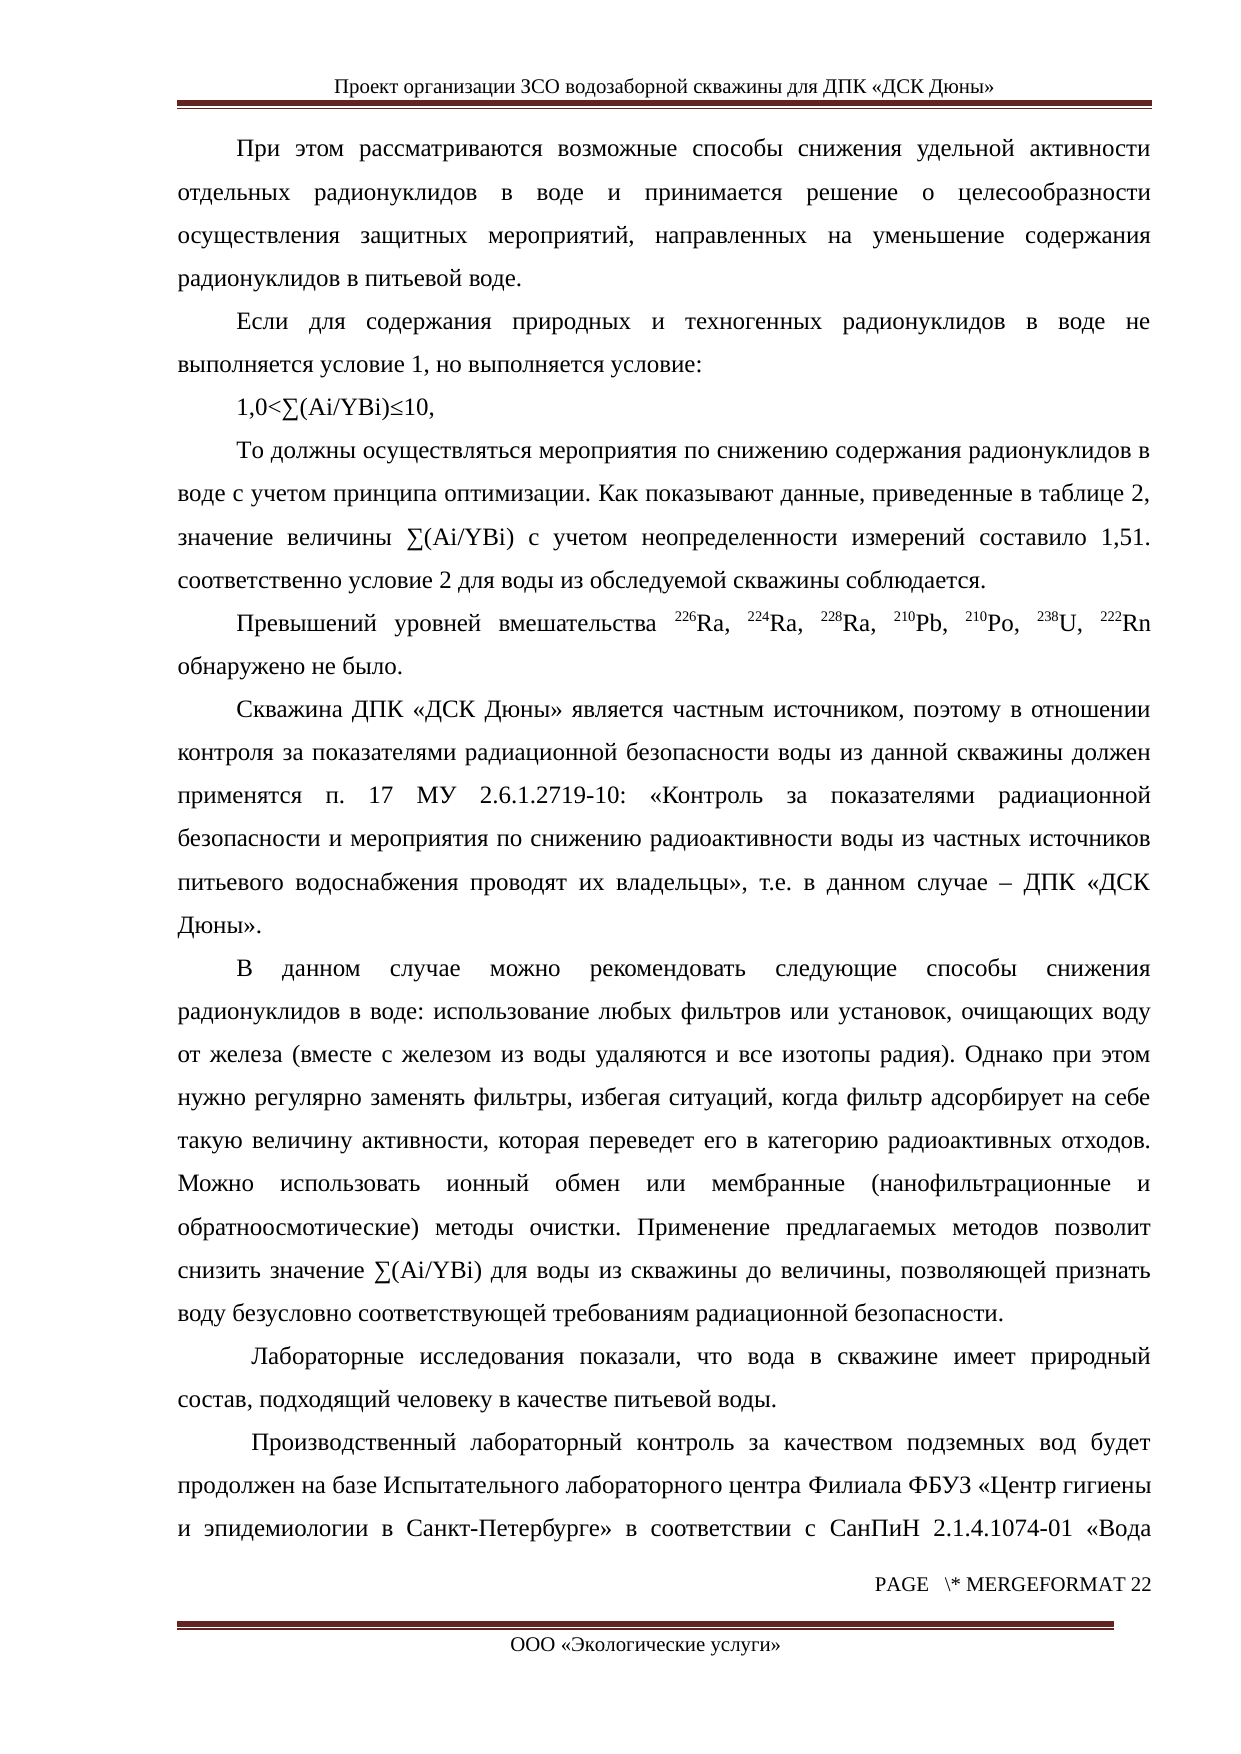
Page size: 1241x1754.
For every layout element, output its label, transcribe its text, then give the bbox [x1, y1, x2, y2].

text 1,0˂∑(Ai/YBi)≤10, [177, 392, 1152, 421]
text Если для содержания природных и техногенных радионуклидов в воде не выполняется условие 1, но выполняется условие: [177, 306, 1152, 378]
text При этом рассматриваются возможные способы снижения удельной активности отдельных радионуклидов в воде и принимается решение о целесообразности осуществления защитных мероприятий, направленных на уменьшение содержания радионуклидов в питьевой воде. [177, 133, 1152, 292]
text Превышений уровней вмешательства 226Ra, 224Ra, 228Ra, 210Pb, 210Pо, 238U, 222Rn обнаружено не было. [177, 608, 1152, 680]
text В данном случае можно рекомендовать следующие способы снижения радионуклидов в воде: использование любых фильтров или установок, очищающих воду от железа (вместе с железом из воды удаляются и все изотопы радия). Однако при этом нужно регулярно заменять фильтры, избегая ситуаций, когда фильтр адсорбирует на себе такую величину активности, которая переведет его в категорию радиоактивных отходов. Можно использовать ионный обмен или мембранные (нанофильтрационные и обратноосмотические) методы очистки. Применение предлагаемых методов позволит снизить значение ∑(Ai/YBi) для воды из скважины до величины, позволяющей признать воду безусловно соответствующей требованиям радиационной безопасности. [177, 953, 1152, 1327]
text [177, 1427, 1152, 1542]
text То должны осуществляться мероприятия по снижению содержания радионуклидов в воде с учетом принципа оптимизации. Как показывают данные, приведенные в таблице 2, значение величины ∑(Ai/YBi) с учетом неопределенности измерений составило 1,51. соответственно условие 2 для воды из обследуемой скважины соблюдается. [177, 435, 1152, 593]
text Лабораторные исследования показали, что вода в скважине имеет природный состав, подходящий человеку в качестве питьевой воды. [177, 1341, 1152, 1413]
text Скважина ДПК «ДСК Дюны» является частным источником, поэтому в отношении контроля за показателями радиационной безопасности воды из данной скважины должен применятся п. 17 МУ 2.6.1.2719-10: «Контроль за показателями радиационной безопасности и мероприятия по снижению радиоактивности воды из частных источников питьевого водоснабжения проводят их владельцы», т.е. в данном случае – ДПК «ДСК Дюны». [177, 694, 1152, 938]
